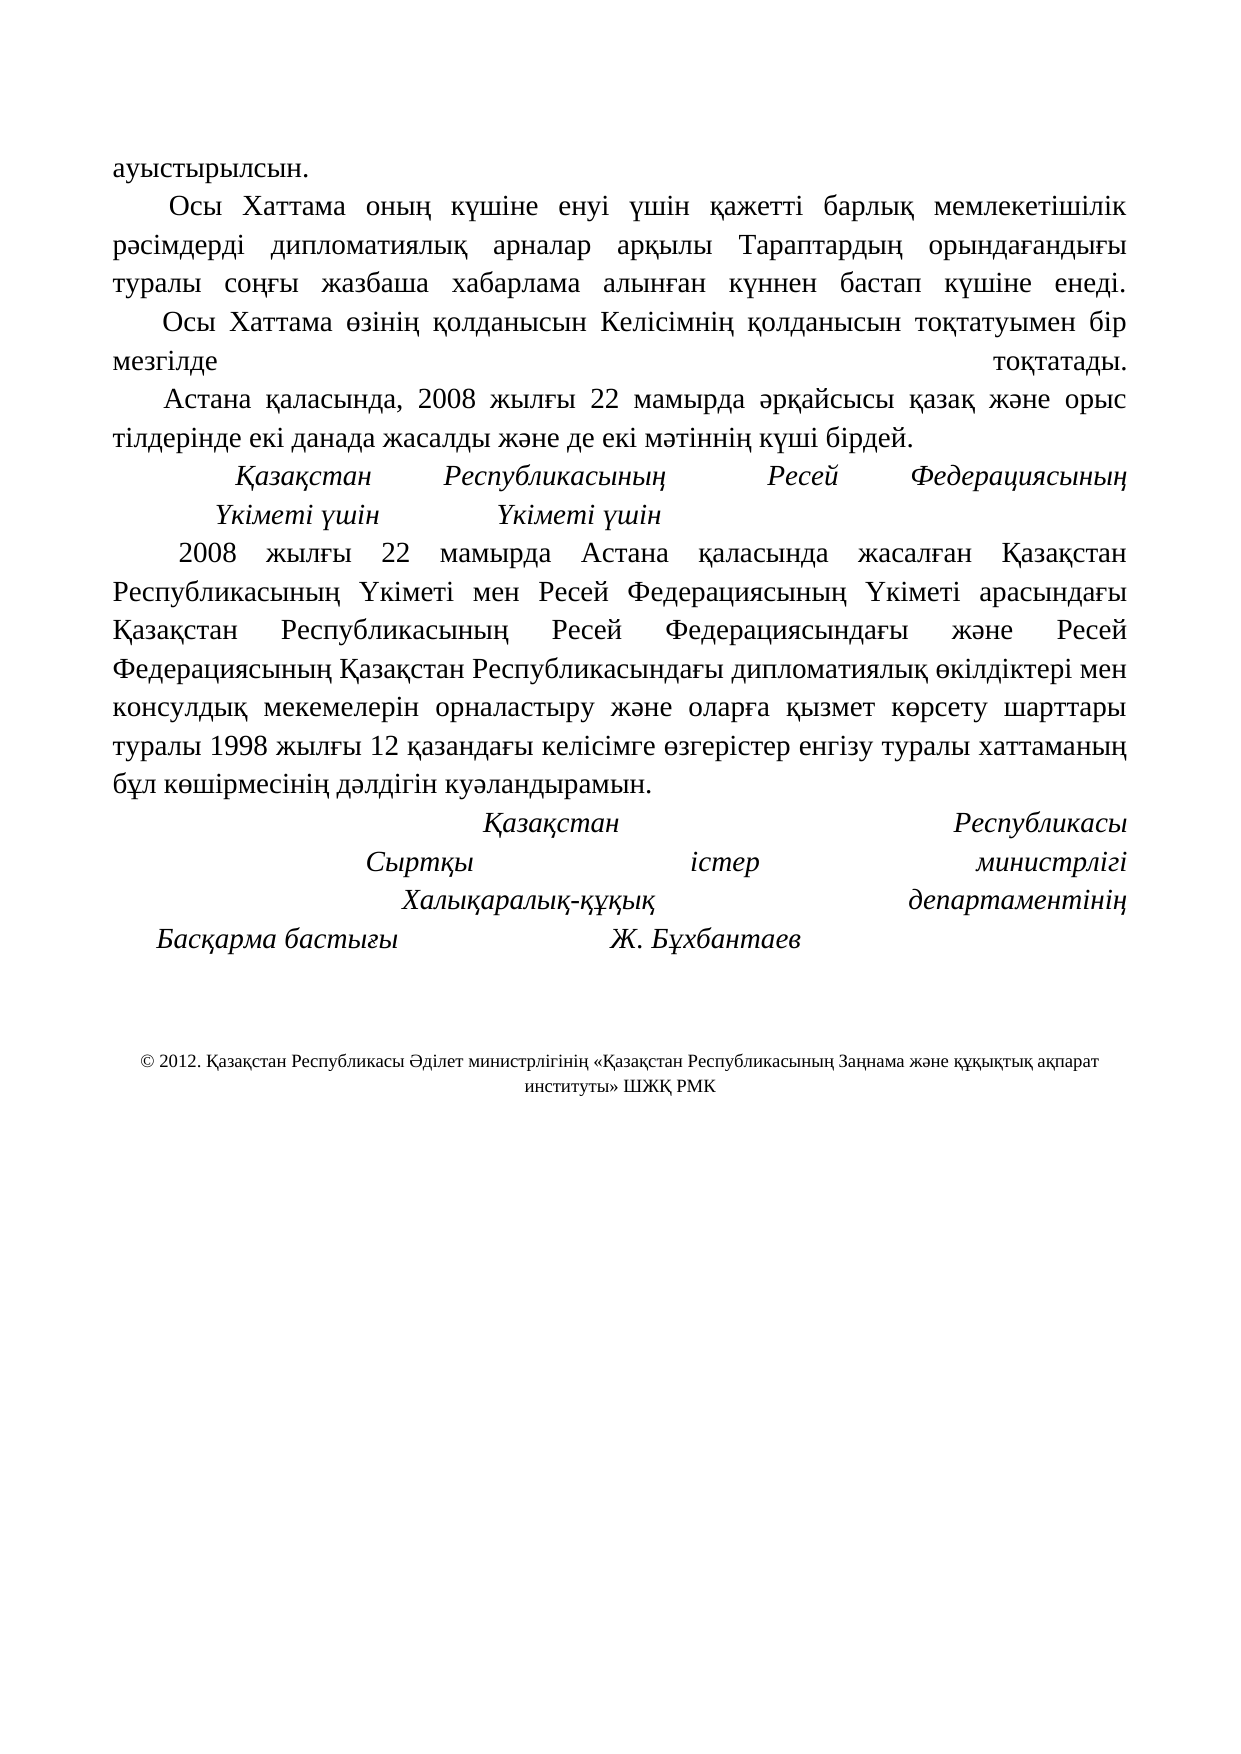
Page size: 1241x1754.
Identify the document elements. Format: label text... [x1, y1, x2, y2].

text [112, 150, 1128, 453]
text © 2012. Қазақстан Республикасы Әділет министрлігінің «Қазақстан Республикасының Заңнама және құқықтық ақпарат институты» ШЖҚ РМК [112, 1050, 1128, 1096]
text 2008 жылғы 22 мамырда Астана қаласында жасалған Қазақстан Республикасының Үкіметі мен Ресей Федерациясының Үкіметі арасындағы Қазақстан Республикасының Ресей Федерациясындағы және Ресей Федерациясының Қазақстан Республикасындағы дипломатиялық өкілдіктері мен консулдық мекемелерін орналастыру және оларға қызмет көрсету шарттары туралы 1998 жылғы 12 қазандағы келісімге өзгерістер енгізу туралы хаттаманың бұл көшірмесінің дәлдігін куәландырамын. [112, 535, 1128, 800]
text Қазақстан Республикасының Ресей Федерациясының Үкіметі үшін Үкіметі үшін [112, 458, 1128, 530]
text Қазақстан Республикасы Сыртқы істер министрлігі Халықаралық-құқық департаментінің Басқарма бастығы Ж. Бұхбантаев [112, 805, 1128, 954]
